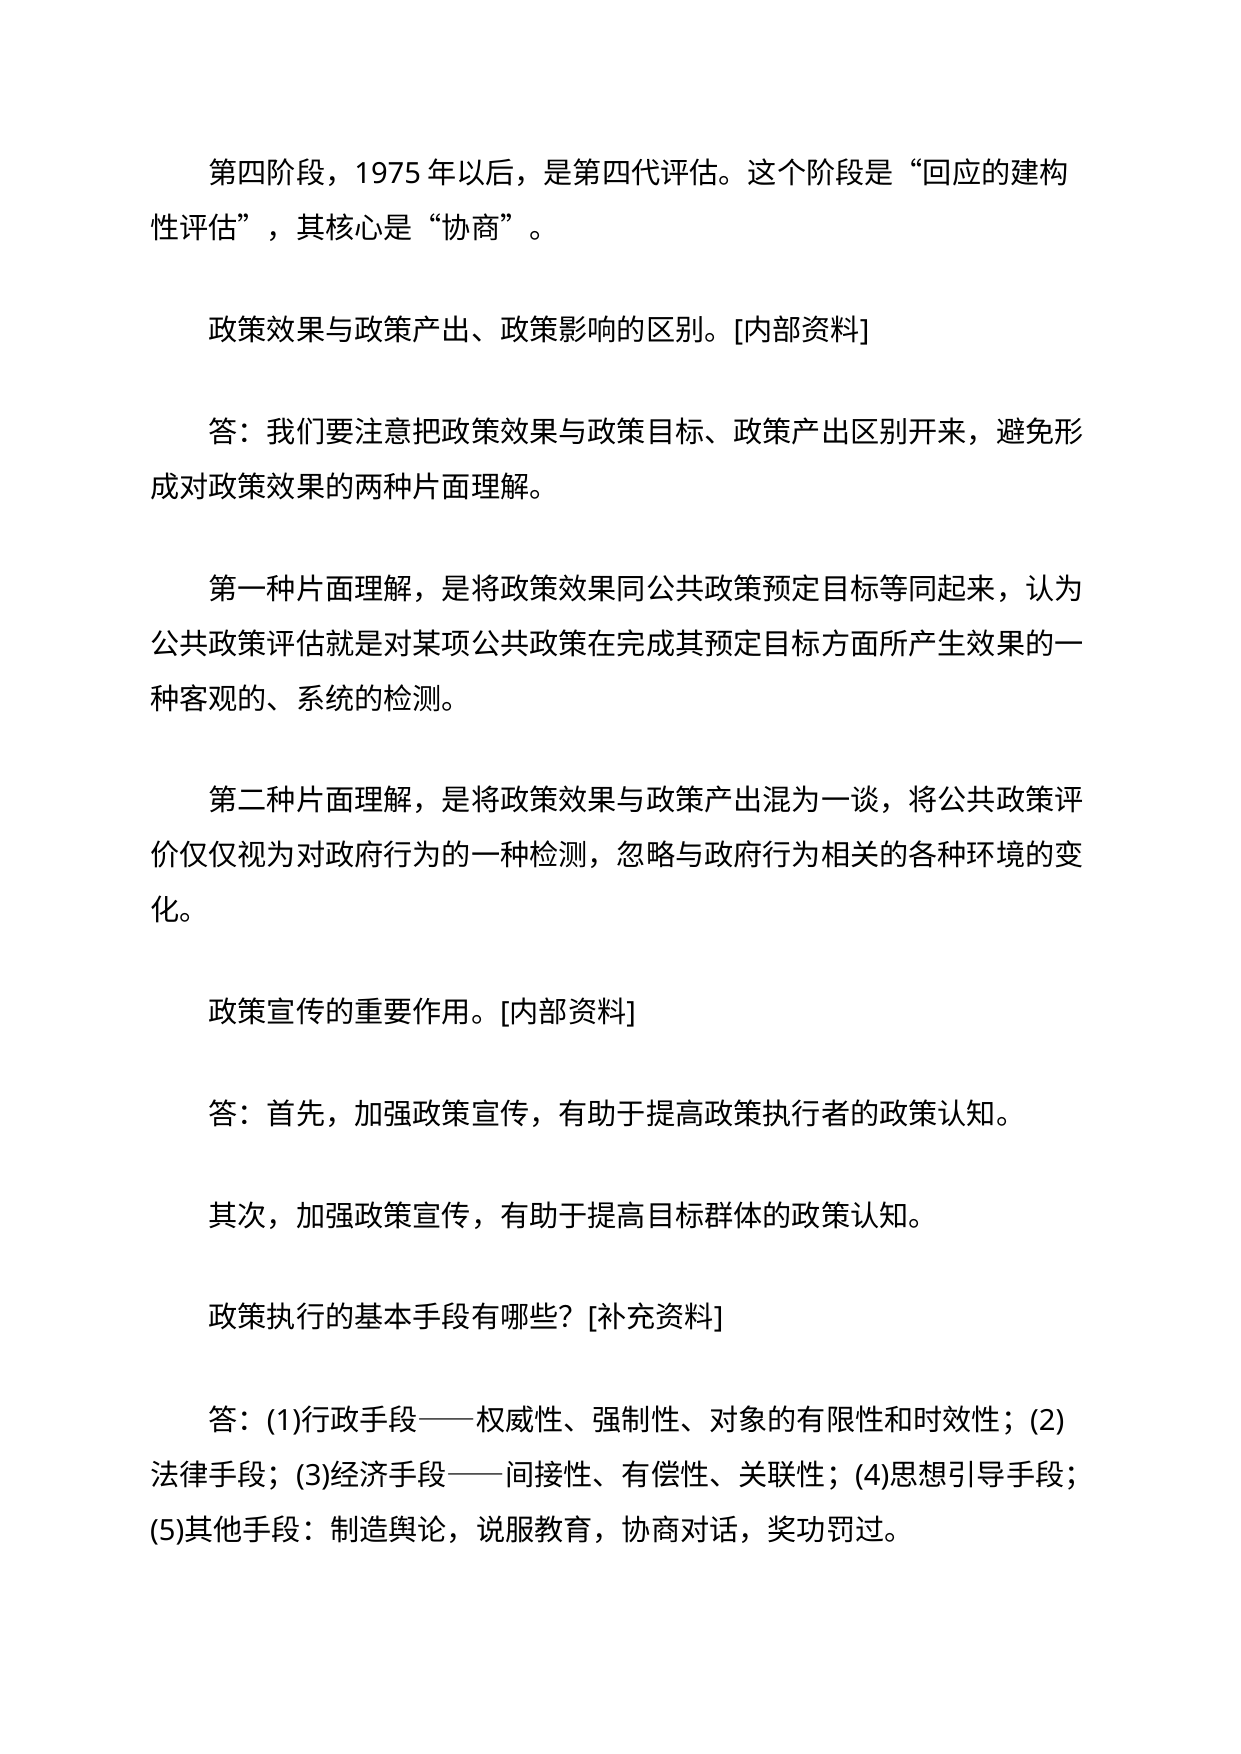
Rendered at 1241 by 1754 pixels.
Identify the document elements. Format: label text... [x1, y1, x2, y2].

text 第四阶段，1975年以后，是第四代评估。这个阶段是“回应的建构性评估”，其核心是“协商”。 [150, 150, 1090, 247]
text 政策宣传的重要作用。[内部资料] [150, 988, 1090, 1031]
text 政策执行的基本手段有哪些？[补充资料] [150, 1294, 1090, 1336]
text 第二种片面理解，是将政策效果与政策产出混为一谈，将公共政策评价仅仅视为对政府行为的一种检测，忽略与政府行为相关的各种环境的变化。 [150, 777, 1090, 929]
text 其次，加强政策宣传，有助于提高目标群体的政策认知。 [150, 1192, 1090, 1234]
text 答：我们要注意把政策效果与政策目标、政策产出区别开来，避免形成对政策效果的两种片面理解。 [150, 409, 1090, 506]
text 政策效果与政策产出、政策影响的区别。[内部资料] [150, 307, 1090, 349]
text 答：首先，加强政策宣传，有助于提高政策执行者的政策认知。 [150, 1091, 1090, 1133]
text 答：(1)行政手段——权威性、强制性、对象的有限性和时效性；(2)法律手段；(3)经济手段——间接性、有偿性、关联性；(4)思想引导手段；(5)其他手段：制造舆论，说服教育，协商对话，奖功罚过。 [150, 1396, 1090, 1548]
text 第一种片面理解，是将政策效果同公共政策预定目标等同起来，认为公共政策评估就是对某项公共政策在完成其预定目标方面所产生效果的一种客观的、系统的检测。 [150, 565, 1090, 717]
